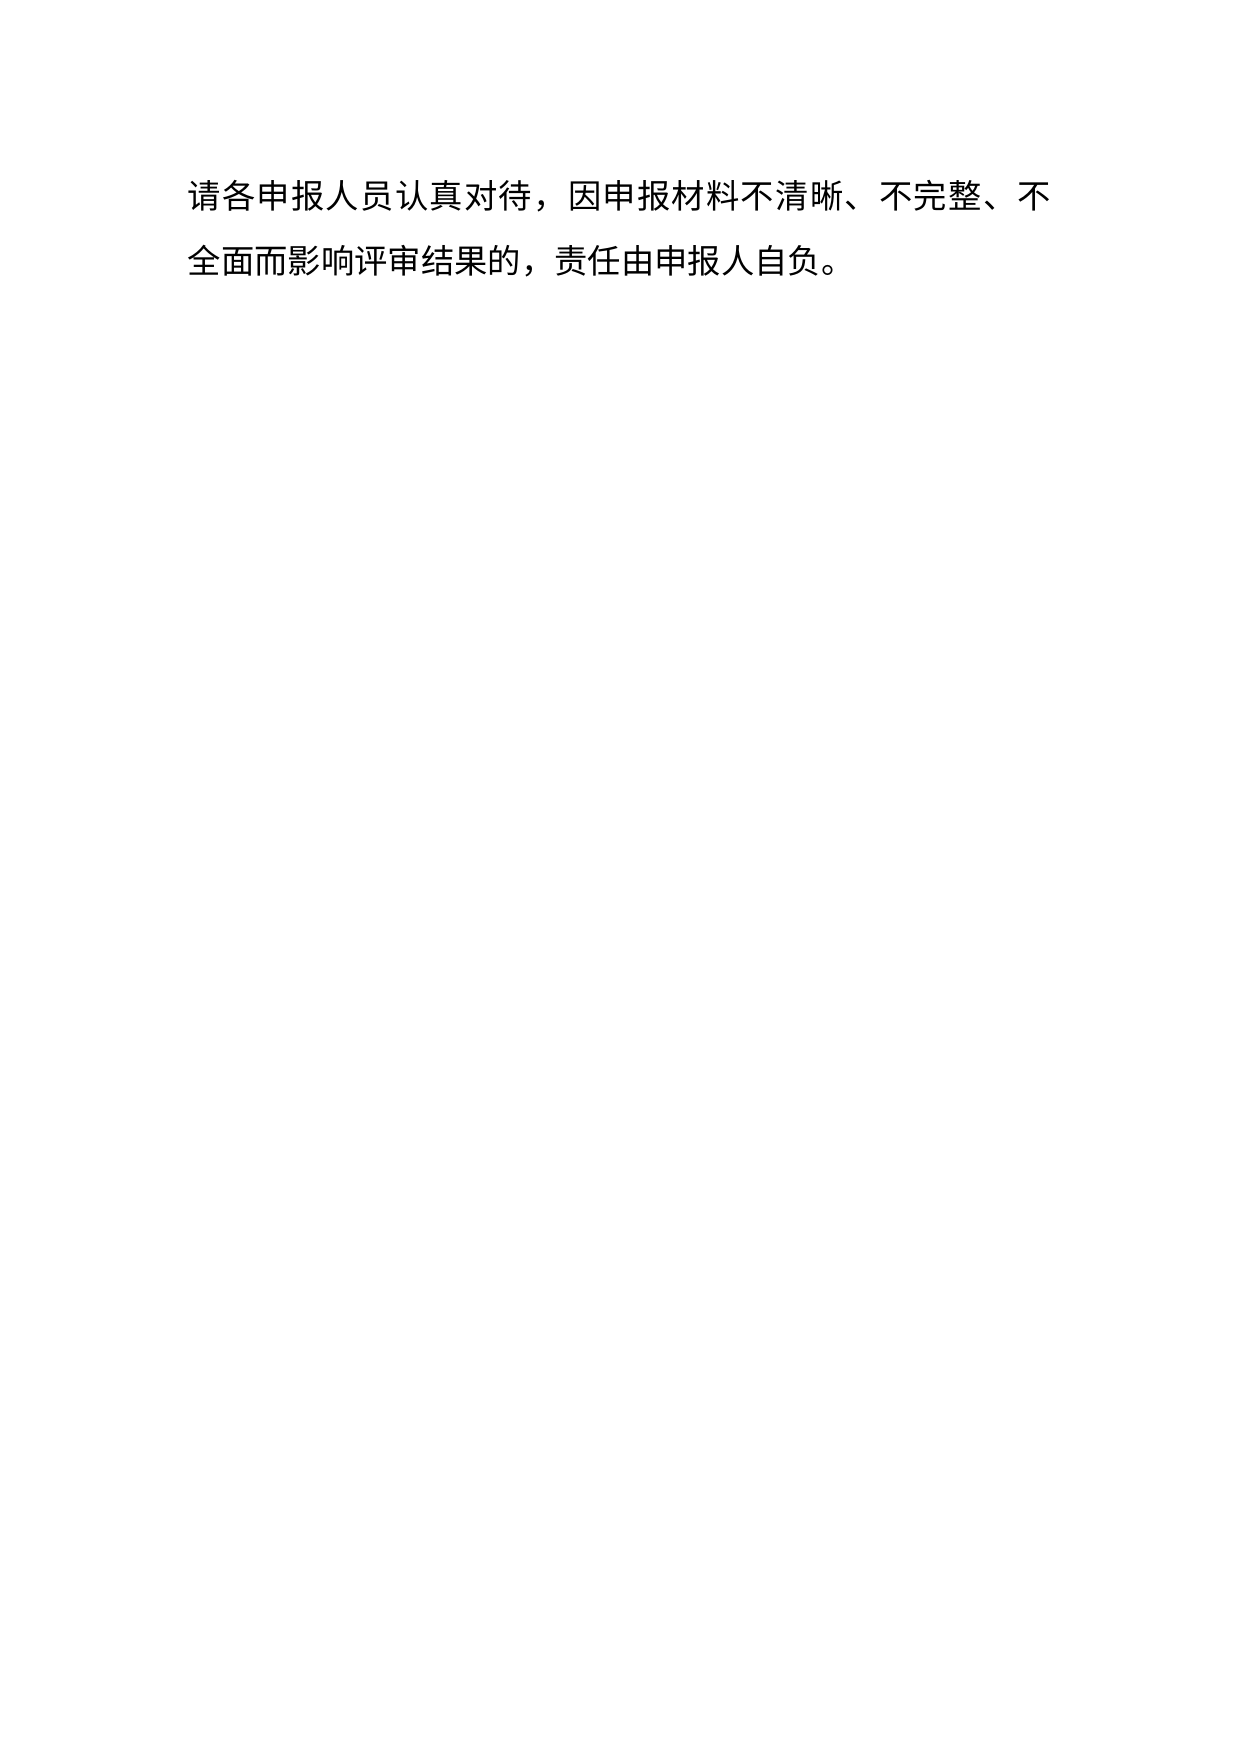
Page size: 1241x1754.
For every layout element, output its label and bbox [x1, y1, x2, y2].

text [187, 162, 1053, 292]
